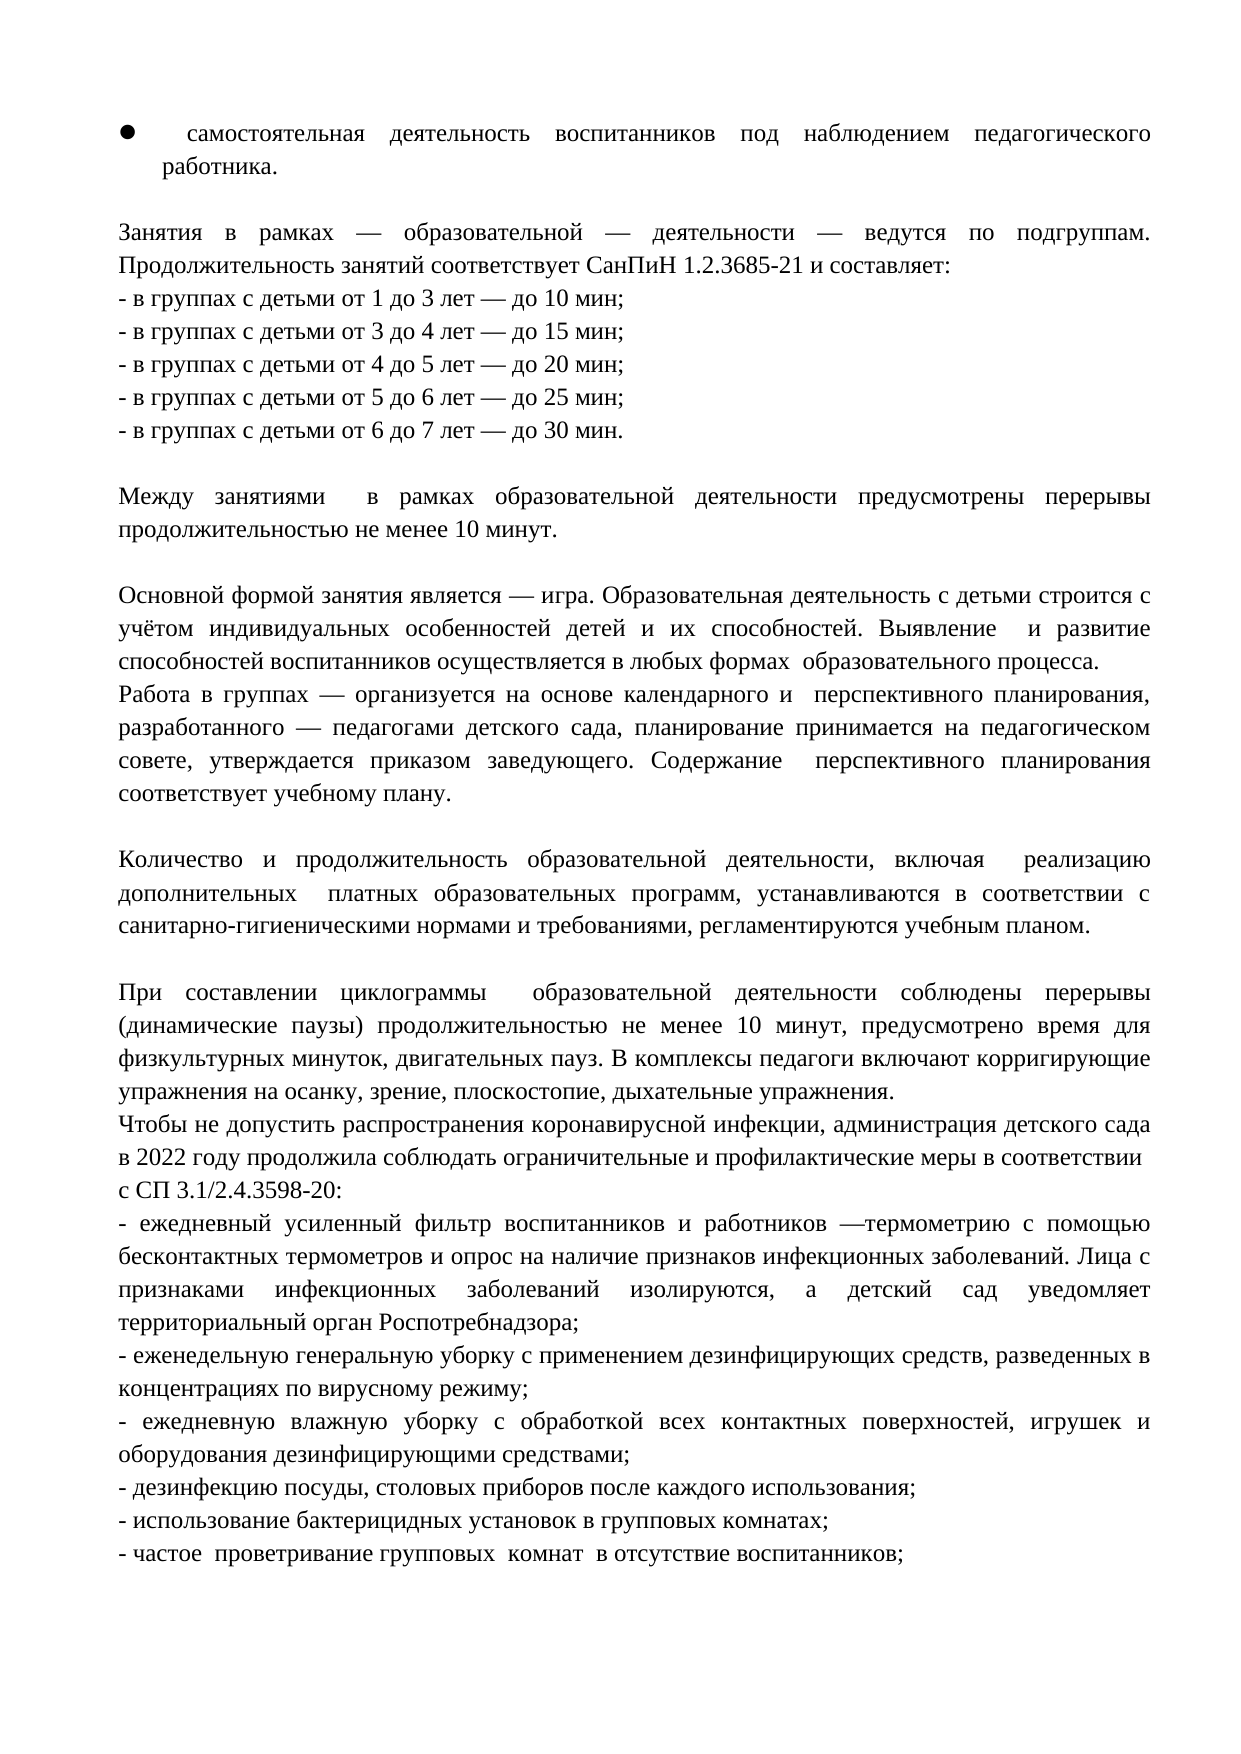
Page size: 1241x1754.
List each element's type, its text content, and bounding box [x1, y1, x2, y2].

text Чтобы не допустить распространения коронавирусной инфекции, администрация детского сада в 2022 году продолжила соблюдать ограничительные и профилактические меры в соответствии [118, 1109, 1152, 1171]
text - ежедневный усиленный фильтр воспитанников и работников —термометрию с помощью бесконтактных термометров и опрос на наличие признаков инфекционных заболеваний. Лица с признаками инфекционных заболеваний изолируются, а детский сад уведомляет территориальный орган Роспотребнадзора; [118, 1208, 1152, 1336]
text - в группах с детьми от 4 до 5 лет — до 20 мин; [118, 349, 1152, 378]
text - в группах с детьми от 1 до 3 лет — до 10 мин; [118, 283, 1152, 312]
text - использование бактерицидных установок в групповых комнатах; [118, 1505, 1152, 1534]
text - еженедельную генеральную уборку с применением дезинфицирующих средств, разведенных в концентрациях по вирусному режиму; [118, 1340, 1152, 1402]
text Основной формой занятия является — игра. Образовательная деятельность с детьми строится с учётом индивидуальных особенностей детей и их способностей. Выявление и развитие способностей воспитанников осуществляется в любых формах образовательного процесса. [118, 580, 1152, 675]
text Занятия в рамках — образовательной — деятельности — ведутся по подгруппам. Продолжительность занятий соответствует СанПиН 1.2.3685-21 и составляет: [118, 217, 1152, 279]
text - частое проветривание групповых комнат в отсутствие воспитанников; [118, 1538, 1152, 1567]
text - в группах с детьми от 3 до 4 лет — до 15 мин; [118, 316, 1152, 345]
text с СП 3.1/2.4.3598-20: [118, 1175, 1152, 1203]
text Количество и продолжительность образовательной деятельности, включая реализацию дополнительных платных образовательных программ, устанавливаются в соответствии с санитарно-гигиеническими нормами и требованиями, регламентируются учебным планом. [118, 844, 1152, 939]
text При составлении циклограммы образовательной деятельности соблюдены перерывы (динамические паузы) продолжительностью не менее 10 минут, предусмотрено время для физкультурных минуток, двигательных пауз. В комплексы педагоги включают корригирующие упражнения на осанку, зрение, плоскостопие, дыхательные упражнения. [118, 977, 1152, 1104]
text Между занятиями в рамках образовательной деятельности предусмотрены перерывы продолжительностью не менее 10 минут. [118, 481, 1152, 543]
text - ежедневную влажную уборку с обработкой всех контактных поверхностей, игрушек и оборудования дезинфицирующими средствами; [118, 1406, 1152, 1468]
text - дезинфекцию посуды, столовых приборов после каждого использования; [118, 1472, 1152, 1501]
list самостоятельная деятельность воспитанников под наблюдением педагогического работника. [118, 118, 1152, 180]
text - в группах с детьми от 5 до 6 лет — до 25 мин; [118, 382, 1152, 411]
text Работа в группах — организуется на основе календарного и перспективного планирования, разработанного — педагогами детского сада, планирование принимается на педагогическом совете, утверждается приказом заведующего. Содержание перспективного планирования соответствует учебному плану. [118, 679, 1152, 807]
text - в группах с детьми от 6 до 7 лет — до 30 мин. [118, 415, 1152, 444]
